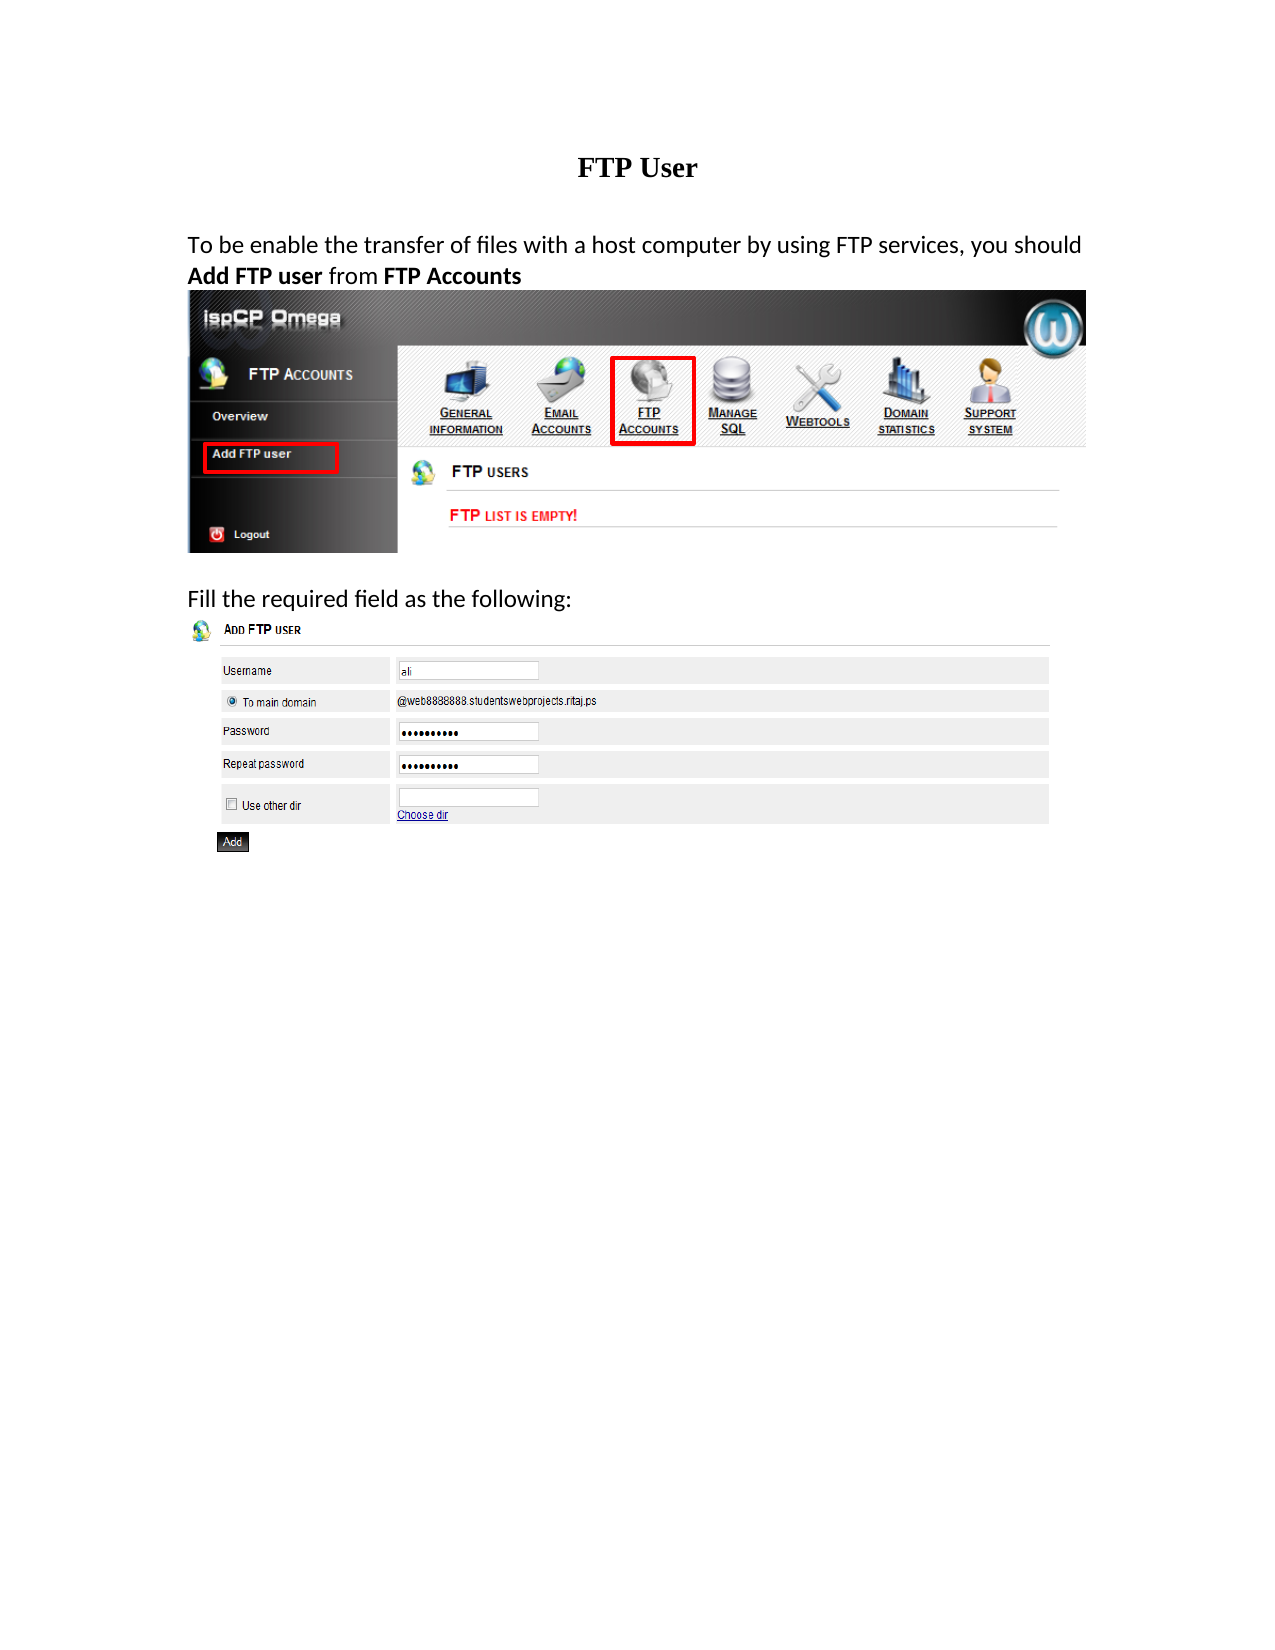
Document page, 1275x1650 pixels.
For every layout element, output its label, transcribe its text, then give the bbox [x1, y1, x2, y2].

text To be enable the transfer of files with a host computer by using FTP services, you should Add FTP user from FTP Accounts [187, 229, 1087, 291]
picture [187, 290, 1086, 553]
text Fill the required field as the following: [187, 583, 1087, 614]
picture [188, 614, 1087, 863]
subtitle FTP User [187, 150, 1087, 183]
